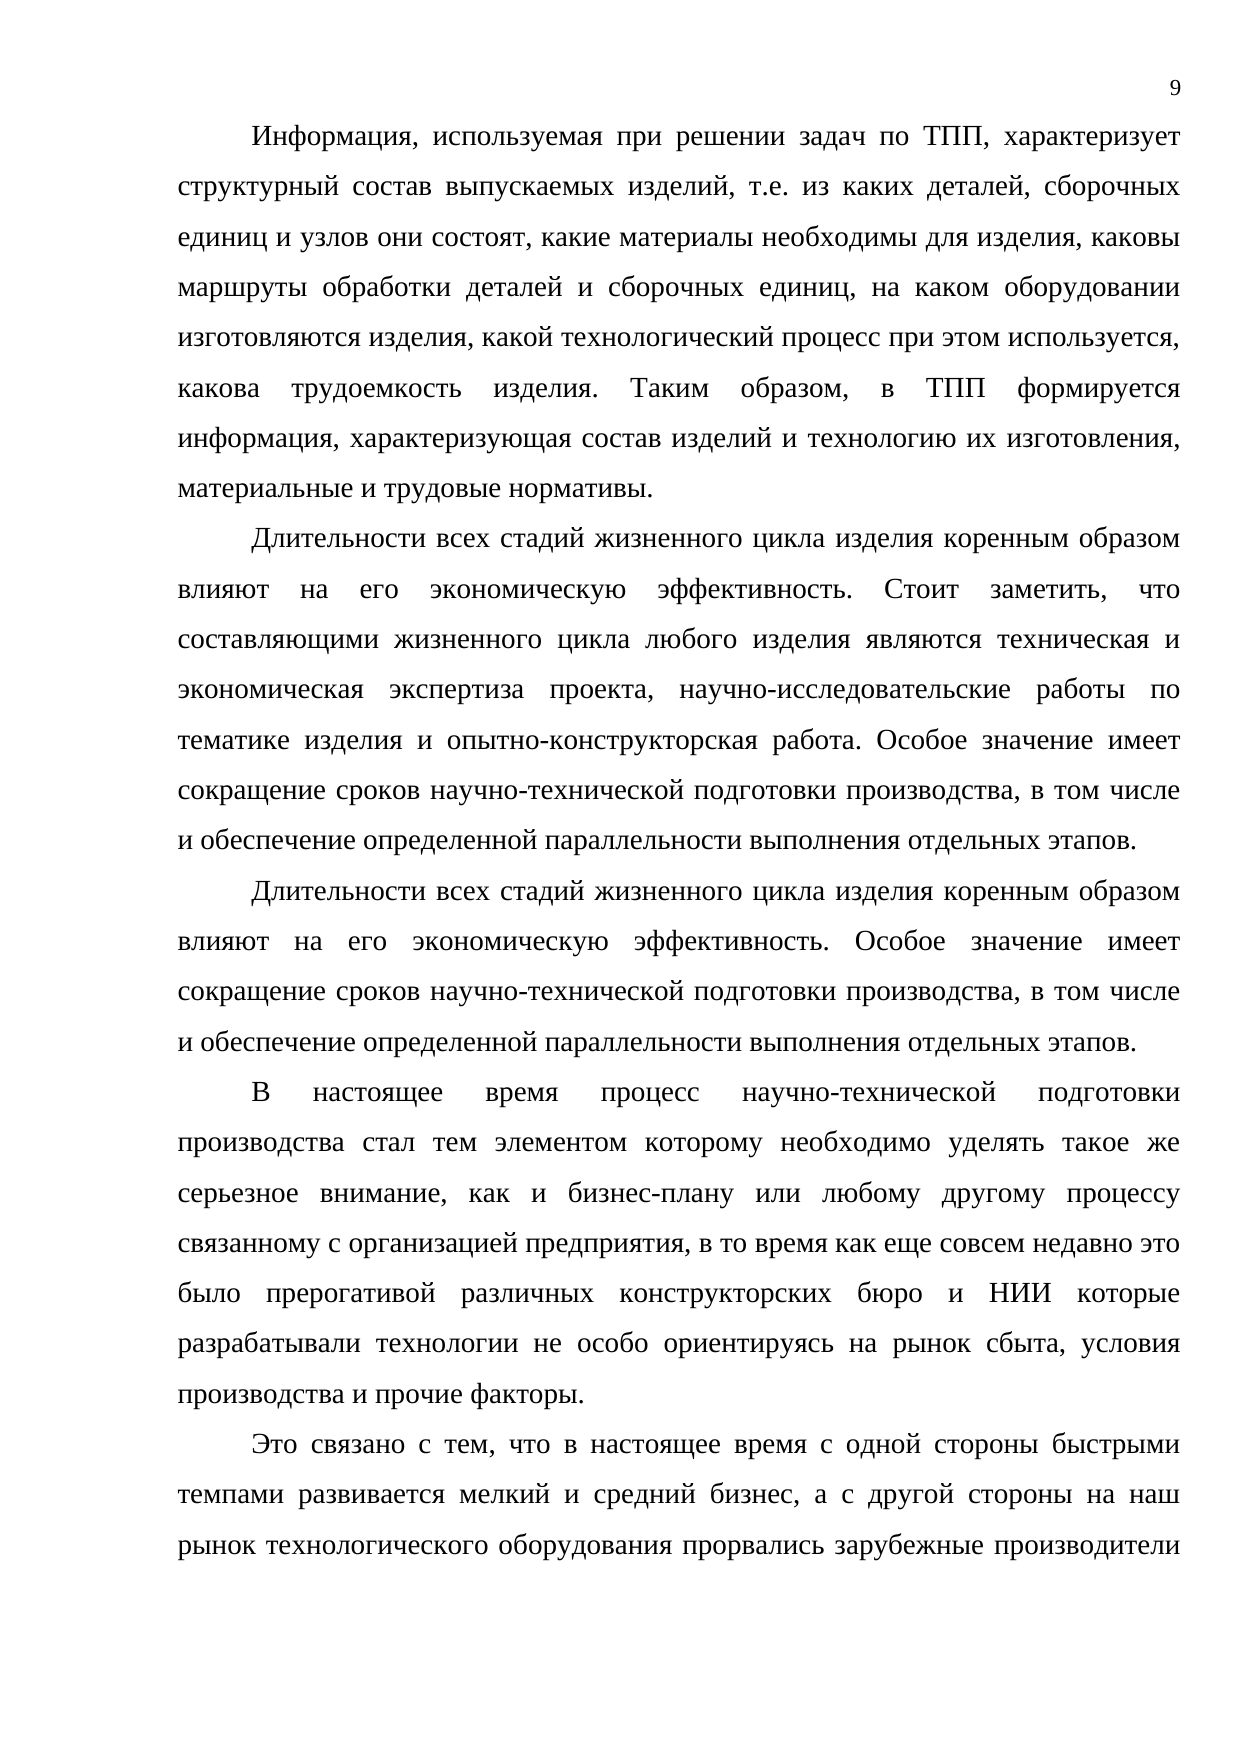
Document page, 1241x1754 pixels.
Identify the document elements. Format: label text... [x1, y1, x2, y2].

text Информация, используемая при решении задач по ТПП, характеризует структурный состав выпускаемых изделий, т.е. из каких деталей, сборочных единиц и узлов они состоят, какие материалы необходимы для изделия, каковы маршруты обработки деталей и сборочных единиц, на каком оборудовании изготовляются изделия, какой технологический процесс при этом используется, какова трудоемкость изделия. Таким образом, в ТПП формируется информация, характеризующая состав изделий и технологию их изготовления, материальные и трудовые нормативы. [177, 118, 1181, 504]
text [177, 1426, 1181, 1560]
text Длительности всех стадий жизненного цикла изделия коренным образом влияют на его экономическую эффективность. Стоит заметить, что составляющими жизненного цикла любого изделия являются техническая и экономическая экспертиза проекта, научно-исследовательские работы по тематике изделия и опытно-конструкторская работа. Особое значение имеет сокращение сроков научно-технической подготовки производства, в том числе и обеспечение определенной параллельности выполнения отдельных этапов. [177, 521, 1181, 856]
text В настоящее время процесс научно-технической подготовки производства стал тем элементом которому необходимо уделять такое же серьезное внимание, как и бизнес-плану или любому другому процессу связанному с организацией предприятия, в то время как еще совсем недавно это было прерогативой различных конструкторских бюро и НИИ которые разрабатывали технологии не особо ориентируясь на рынок сбыта, условия производства и прочие факторы. [177, 1074, 1181, 1409]
text Длительности всех стадий жизненного цикла изделия коренным образом влияют на его экономическую эффективность. Особое значение имеет сокращение сроков научно-технической подготовки производства, в том числе и обеспечение определенной параллельности выполнения отдельных этапов. [177, 873, 1181, 1057]
